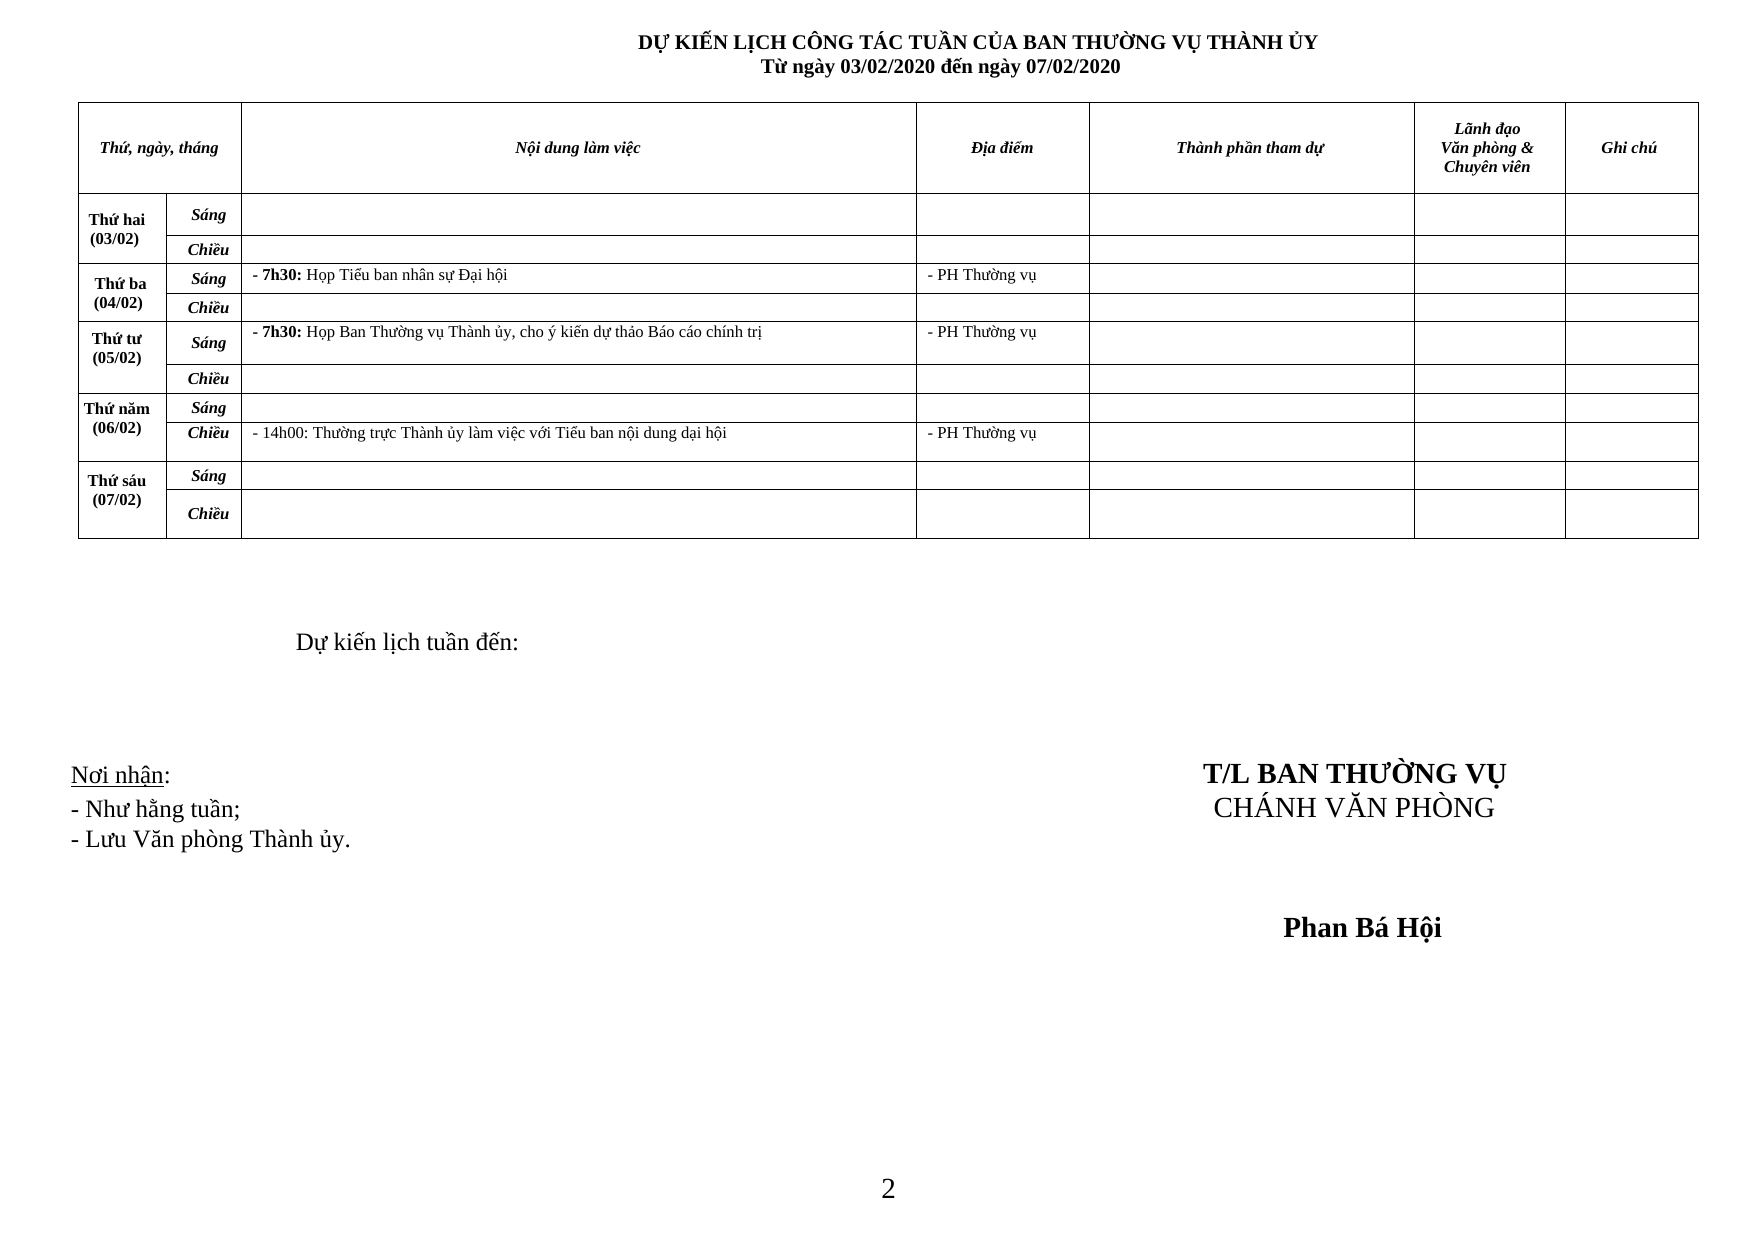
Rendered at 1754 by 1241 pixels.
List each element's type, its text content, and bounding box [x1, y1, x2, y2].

table_cell Chiều [167, 365, 241, 393]
text Phan Bá Hội [1196, 910, 1754, 943]
table_cell [242, 394, 916, 422]
table_cell Sáng [167, 264, 241, 293]
table_cell [242, 490, 916, 537]
table_cell [1566, 294, 1698, 321]
table_cell [917, 365, 1089, 393]
table_cell [1566, 423, 1698, 461]
table_cell [1566, 322, 1698, 363]
table_cell [1566, 394, 1698, 422]
text Nơi nhận: T/L BAN THƯỜNG VỤ [71, 757, 1754, 790]
table_cell [1566, 490, 1698, 537]
table_cell - 7h30: Họp Tiểu ban nhân sự Đại hội [242, 264, 916, 293]
text Từ ngày 03/02/2020 đến ngày 07/02/2020 [71, 54, 1754, 78]
table_cell [1415, 264, 1565, 293]
table_cell [242, 462, 916, 489]
table_cell Chiều [167, 490, 241, 537]
table_cell [242, 236, 916, 263]
table_header Lãnh đạo Văn phòng & Chuyên viên [1415, 103, 1565, 193]
table_cell [1415, 365, 1565, 393]
table_cell [1090, 264, 1414, 293]
table_header Địa điểm [917, 103, 1089, 193]
table_cell - 14h00: Thường trực Thành ủy làm việc với Tiểu ban nội dung dại hội [242, 423, 916, 461]
table_cell Thứ hai (03/02) [79, 194, 166, 263]
table_cell [1566, 194, 1698, 234]
table_cell [1090, 365, 1414, 393]
table_cell Chiều [167, 294, 241, 321]
table_cell [917, 462, 1089, 489]
table_cell - PH Thường vụ [917, 423, 1089, 461]
table_cell [917, 236, 1089, 263]
table_cell Chiều [167, 423, 241, 461]
table_cell - 7h30: Họp Ban Thường vụ Thành ủy, cho ý kiến dự thảo Báo cáo chính trị [242, 322, 916, 363]
table_cell [1090, 423, 1414, 461]
table_cell [917, 490, 1089, 537]
table_cell Thứ năm (06/02) [79, 394, 166, 461]
table_cell [1090, 462, 1414, 489]
table_cell [242, 194, 916, 234]
table_cell [1090, 490, 1414, 537]
table_cell [1566, 236, 1698, 263]
table_header Nội dung làm việc [242, 103, 916, 193]
table_header Thành phần tham dự [1090, 103, 1414, 193]
table_cell [1090, 236, 1414, 263]
table_cell [1090, 194, 1414, 234]
table_cell [1090, 294, 1414, 321]
table_cell [1415, 194, 1565, 234]
table_cell [1090, 322, 1414, 363]
table_cell [1415, 294, 1565, 321]
table_cell - PH Thường vụ [917, 264, 1089, 293]
text - Như hằng tuần; CHÁNH VĂN PHÒNG [71, 790, 1754, 824]
table_header Ghi chú [1566, 103, 1698, 193]
table_cell - PH Thường vụ [917, 322, 1089, 363]
table_cell [1415, 322, 1565, 363]
table_cell [242, 365, 916, 393]
table_cell [1566, 264, 1698, 293]
text - Lưu Văn phòng Thành ủy. [71, 824, 1754, 852]
table_cell [1090, 394, 1414, 422]
text Dự kiến lịch tuần đến: [71, 627, 1754, 656]
table_cell Chiều [167, 236, 241, 263]
table_cell [917, 394, 1089, 422]
table_cell [1566, 365, 1698, 393]
table_cell [1415, 462, 1565, 489]
table_cell [1415, 394, 1565, 422]
text DỰ KIẾN LỊCH CÔNG TÁC TUẦN CỦA BAN THƯỜNG VỤ THÀNH ỦY [71, 29, 1754, 54]
table_cell Sáng [167, 462, 241, 489]
table_cell [1415, 423, 1565, 461]
table_cell [917, 294, 1089, 321]
table_cell Sáng [167, 394, 241, 422]
table_header Thứ, ngày, tháng [79, 103, 241, 193]
table_cell Sáng [167, 194, 241, 234]
table_cell [1415, 236, 1565, 263]
table_cell Thứ sáu (07/02) [79, 462, 166, 537]
table_cell Sáng [167, 322, 241, 363]
table_cell [242, 294, 916, 321]
table_cell Thứ tư (05/02) [79, 322, 166, 393]
table_cell [1415, 490, 1565, 537]
table_cell [1566, 462, 1698, 489]
table_cell [917, 194, 1089, 234]
table_cell Thứ ba (04/02) [79, 264, 166, 321]
